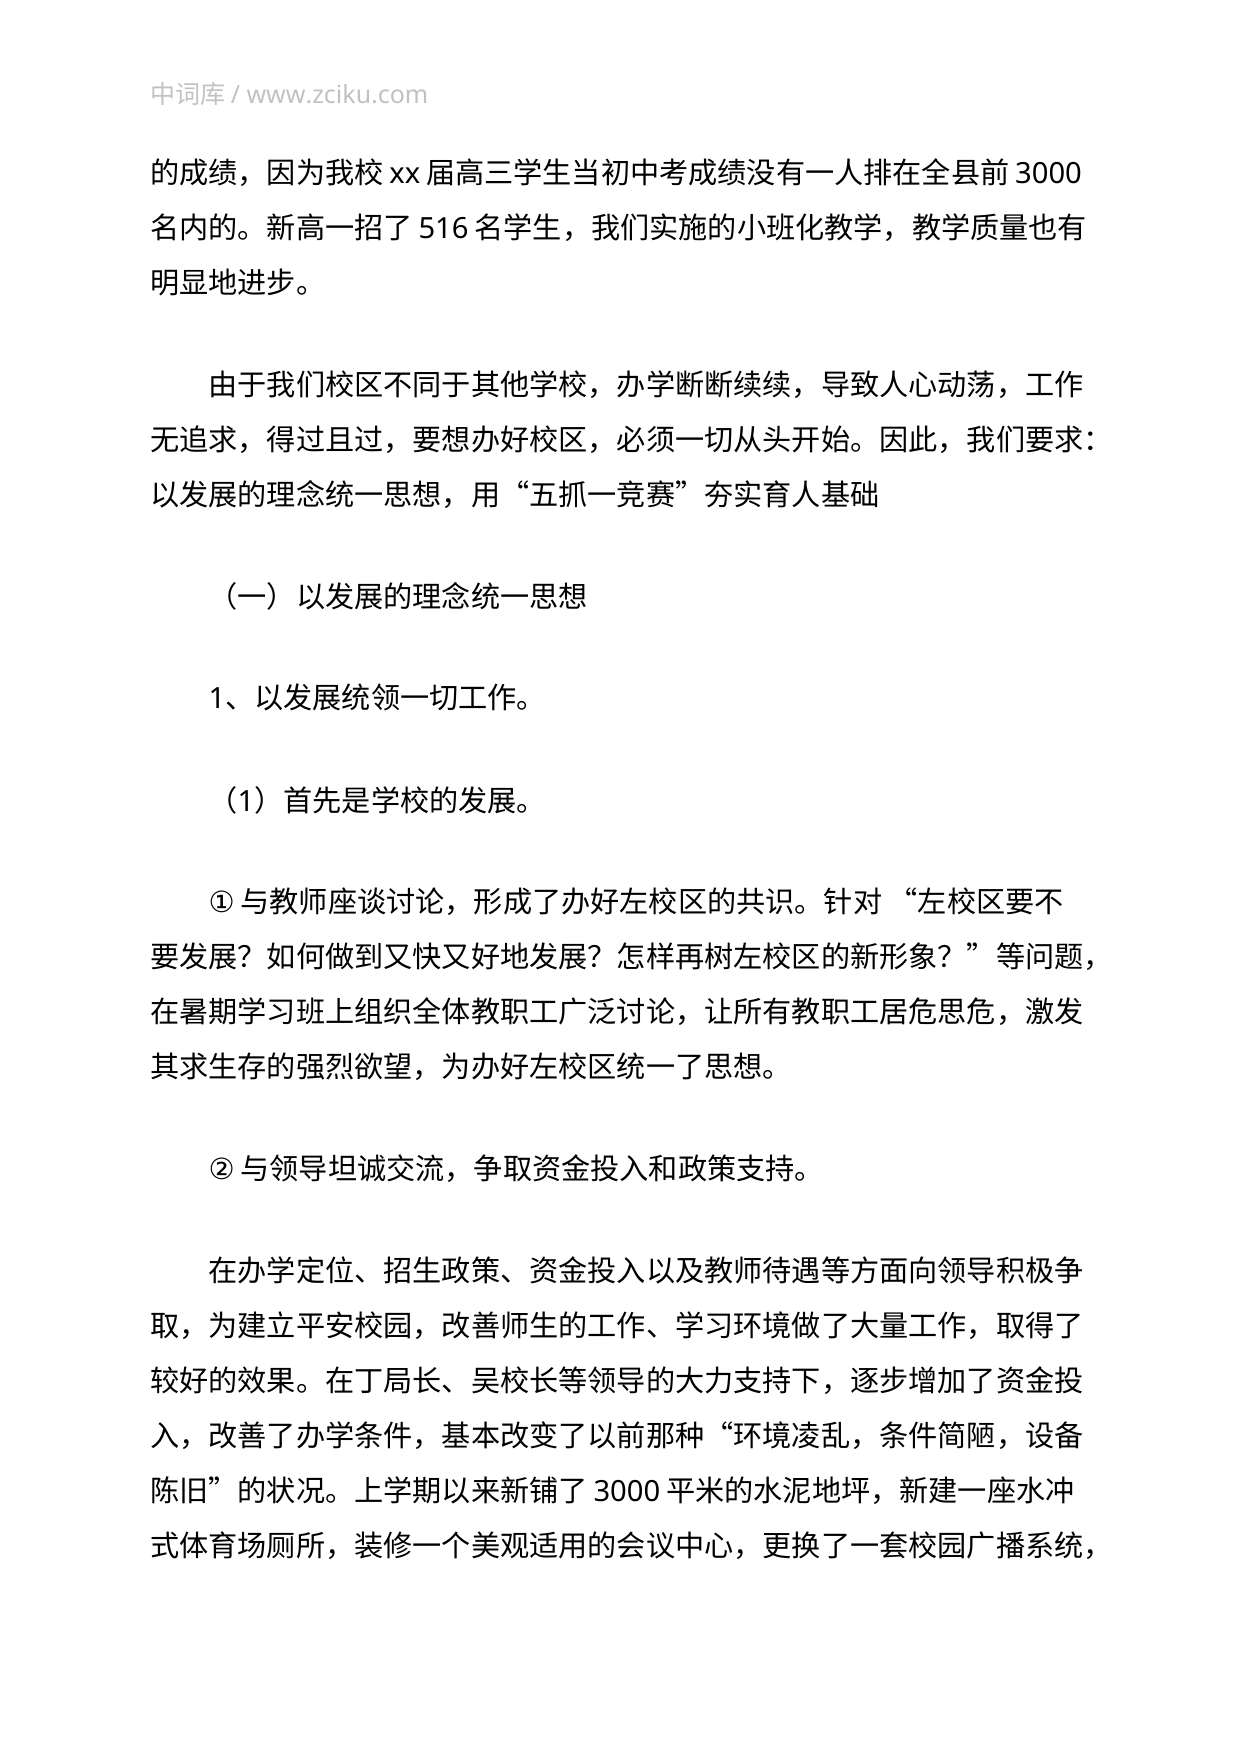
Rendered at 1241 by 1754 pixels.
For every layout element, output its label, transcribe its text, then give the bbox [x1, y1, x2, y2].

text （1）首先是学校的发展。 [150, 777, 1090, 819]
text ①与教师座谈讨论，形成了办好左校区的共识。针对 “左校区要不要发展？如何做到又快又好地发展？怎样再树左校区的新形象？”等问题，在暑期学习班上组织全体教职工广泛讨论，让所有教职工居危思危，激发其求生存的强烈欲望，为办好左校区统一了思想。 [150, 879, 1090, 1086]
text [150, 150, 1090, 302]
text （一）以发展的理念统一思想 [150, 573, 1090, 616]
text ②与领导坦诚交流，争取资金投入和政策支持。 [150, 1146, 1090, 1188]
text 由于我们校区不同于其他学校，办学断断续续，导致人心动荡，工作无追求，得过且过，要想办好校区，必须一切从头开始。因此，我们要求：以发展的理念统一思想，用“五抓一竞赛”夯实育人基础 [150, 362, 1090, 514]
text 1、以发展统领一切工作。 [150, 675, 1090, 717]
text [150, 1248, 1090, 1564]
